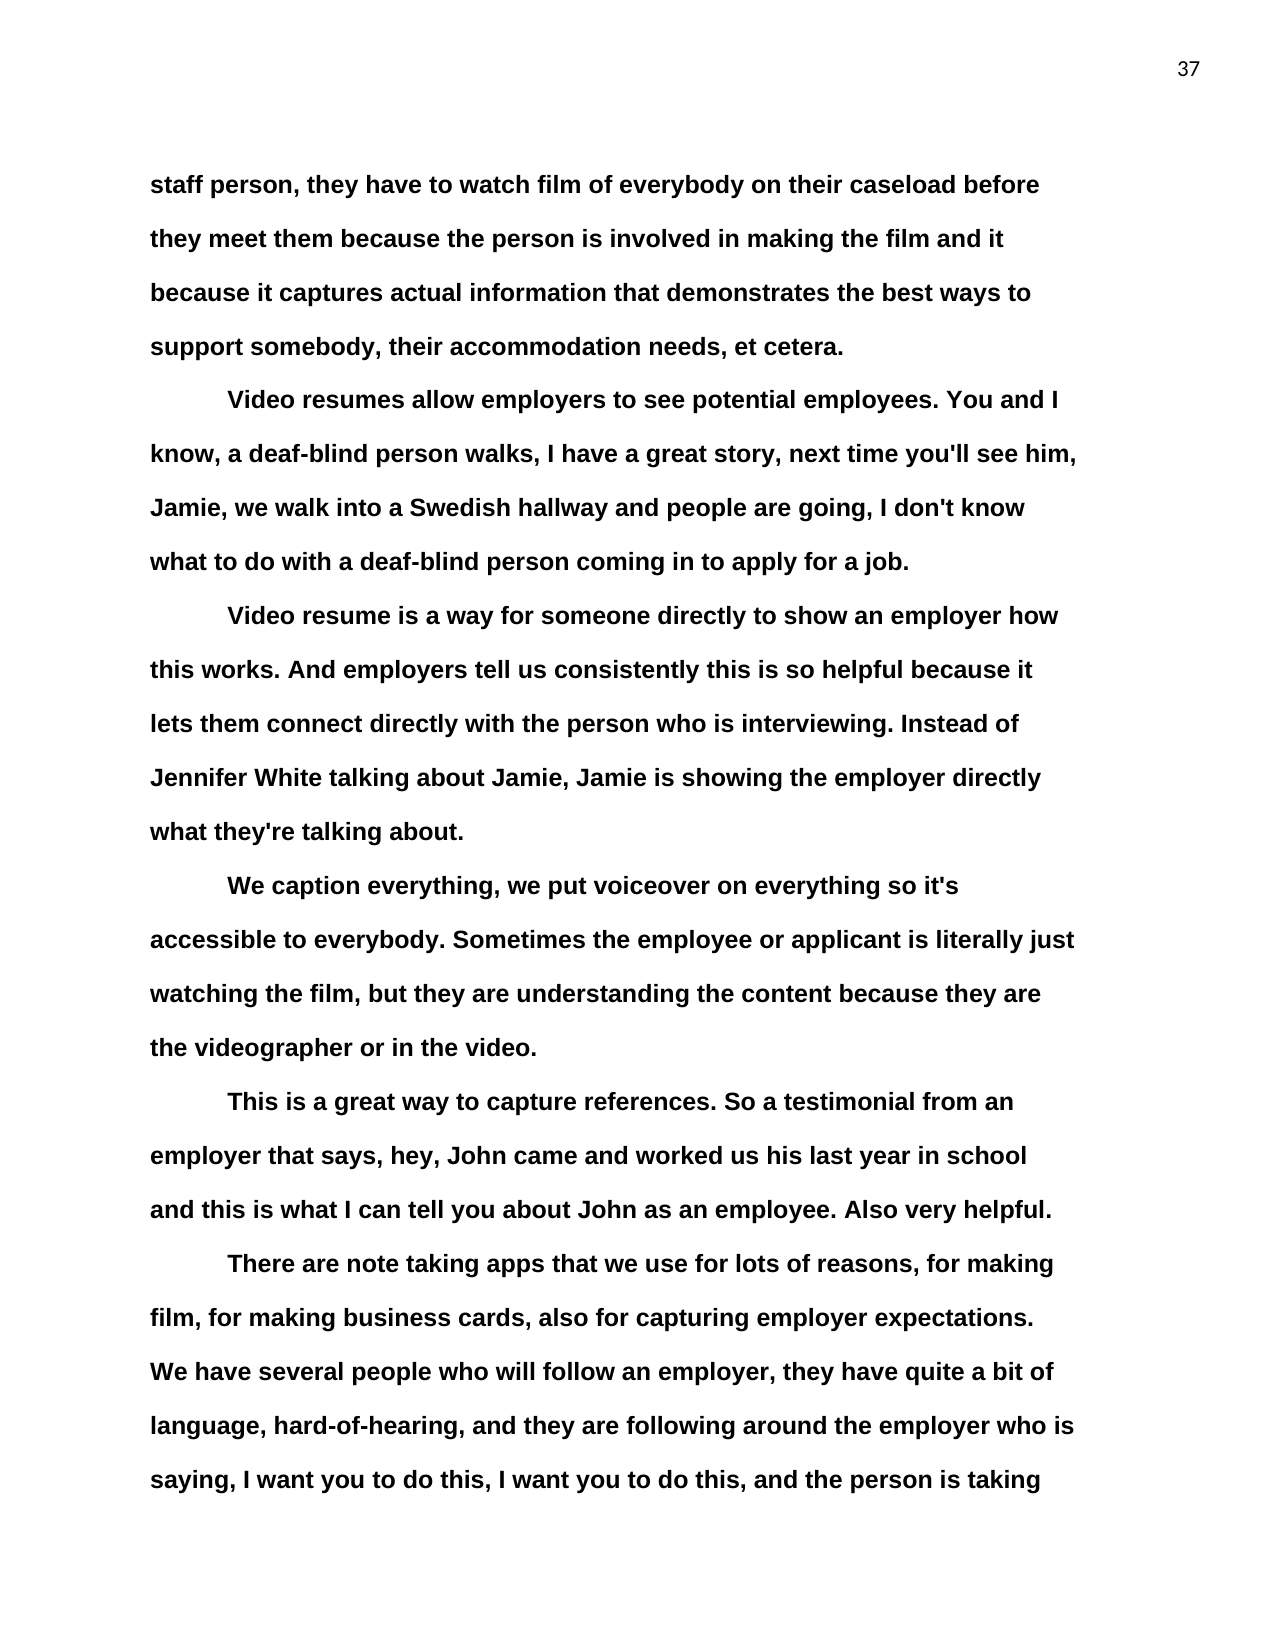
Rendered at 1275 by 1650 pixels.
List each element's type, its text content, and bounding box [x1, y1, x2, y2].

text This is a great way to capture references. So a testimonial from an employer that says, hey, John came and worked us his last year in school and this is what I can tell you about John as an employee. Also very helpful. [150, 1067, 1078, 1229]
text Video resumes allow employers to see potential employees. You and I know, a deaf-blind person walks, I have a great story, next time you'll see him, Jamie, we walk into a Swedish hallway and people are going, I don't know what to do with a deaf-blind person coming in to apply for a job. [150, 366, 1078, 582]
text We caption everything, we put voiceover on everything so it's accessible to everybody. Sometimes the employee or applicant is literally just watching the film, but they are understanding the content because they are the videographer or in the video. [150, 851, 1078, 1067]
text Video resume is a way for someone directly to show an employer how this works. And employers tell us consistently this is so helpful because it lets them connect directly with the person who is interviewing. Instead of Jennifer White talking about Jamie, Jamie is showing the employer directly what they're talking about. [150, 582, 1078, 851]
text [150, 1229, 1078, 1499]
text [150, 150, 1078, 366]
